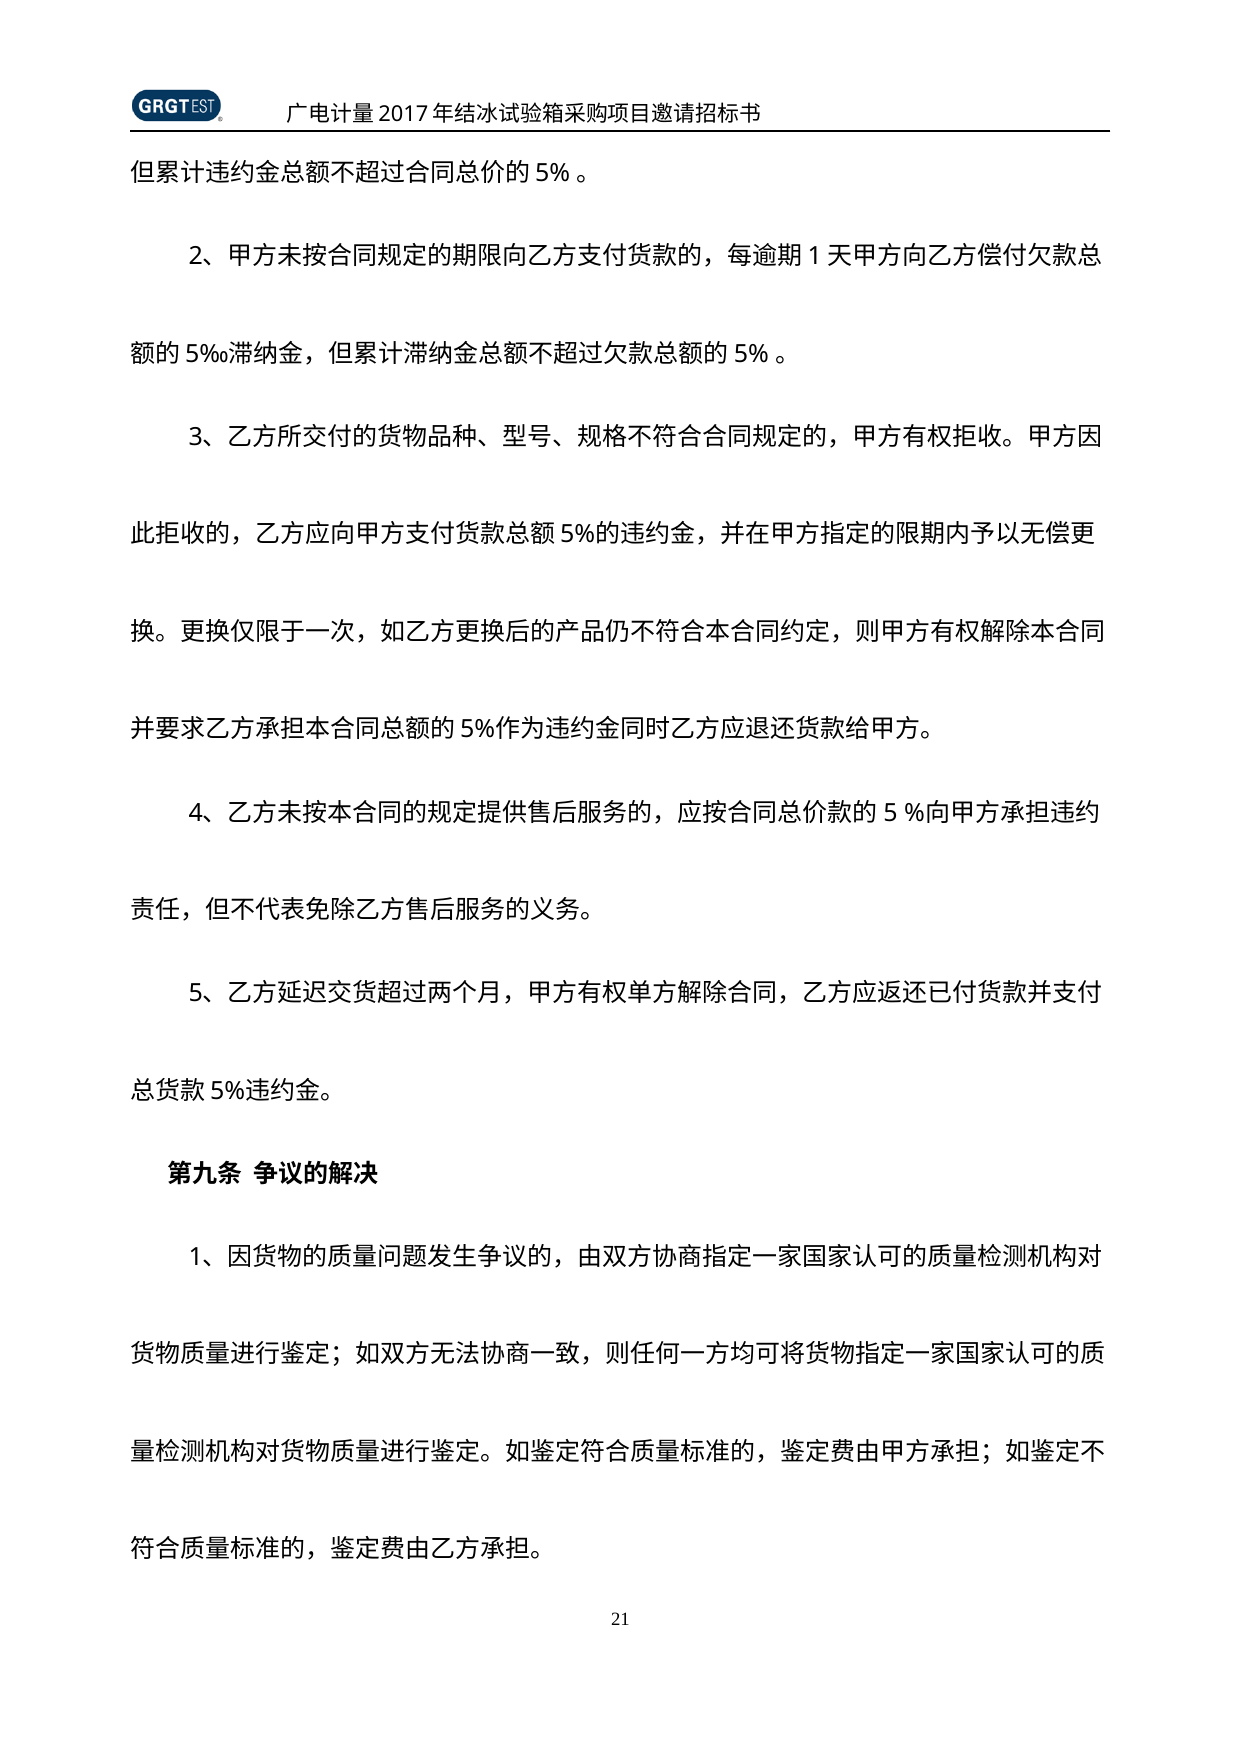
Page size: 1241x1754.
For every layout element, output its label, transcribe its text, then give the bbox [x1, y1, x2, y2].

picture [129, 88, 224, 122]
text 4、乙方未按本合同的规定提供售后服务的，应按合同总价款的 5 %向甲方承担违约责任，但不代表免除乙方售后服务的义务。 [130, 778, 1110, 940]
text 2、甲方未按合同规定的期限向乙方支付货款的，每逾期1天甲方向乙方偿付欠款总额的5‰滞纳金，但累计滞纳金总额不超过欠款总额的5% 。 [130, 221, 1110, 384]
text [130, 138, 1110, 203]
text 1、因货物的质量问题发生争议的，由双方协商指定一家国家认可的质量检测机构对货物质量进行鉴定；如双方无法协商一致，则任何一方均可将货物指定一家国家认可的质量检测机构对货物质量进行鉴定。如鉴定符合质量标准的，鉴定费由甲方承担；如鉴定不符合质量标准的，鉴定费由乙方承担。 [130, 1222, 1110, 1579]
text 3、乙方所交付的货物品种、型号、规格不符合合同规定的，甲方有权拒收。甲方因此拒收的，乙方应向甲方支付货款总额5%的违约金，并在甲方指定的限期内予以无偿更换。更换仅限于一次，如乙方更换后的产品仍不符合本合同约定，则甲方有权解除本合同并要求乙方承担本合同总额的5%作为违约金同时乙方应退还货款给甲方。 [130, 402, 1110, 759]
text 第九条 争议的解决 [130, 1139, 1110, 1204]
text 5、乙方延迟交货超过两个月，甲方有权单方解除合同，乙方应返还已付货款并支付总货款5%违约金。 [130, 958, 1110, 1121]
